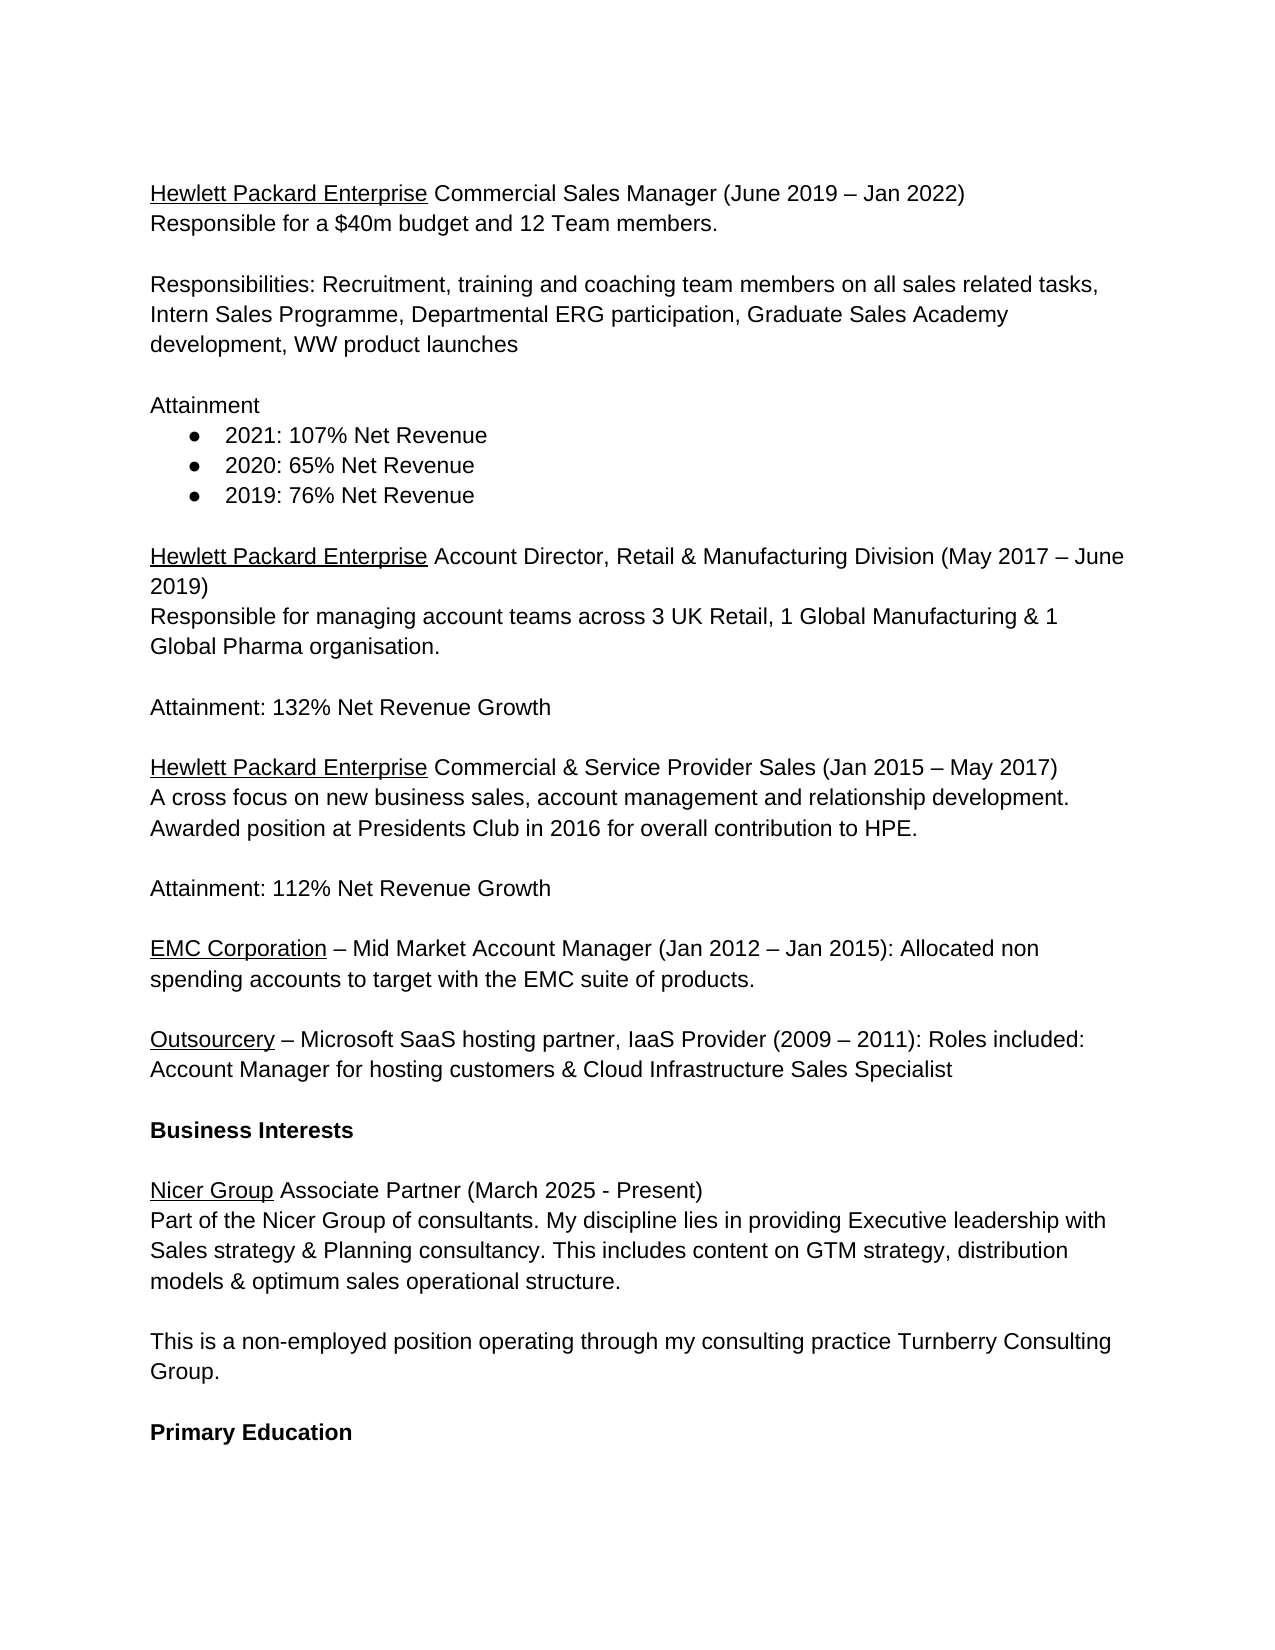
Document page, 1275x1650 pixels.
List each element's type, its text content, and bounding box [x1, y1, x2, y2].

text Business Interests [150, 1117, 1125, 1143]
text Hewlett Packard Enterprise Account Director, Retail & Manufacturing Division (May 2017 – June 2019) [150, 543, 1125, 599]
text Responsible for managing account teams across 3 UK Retail, 1 Global Manufacturing & 1 Global Pharma organisation. [150, 603, 1125, 660]
text Part of the Nicer Group of consultants. My discipline lies in providing Executive leadership with Sales strategy & Planning consultancy. This includes content on GTM strategy, distribution models & optimum sales operational structure. [150, 1207, 1125, 1294]
text Hewlett Packard Enterprise Commercial & Service Provider Sales (Jan 2015 – May 2017) [150, 754, 1125, 781]
text Responsible for a $40m budget and 12 Team members. [150, 210, 1125, 237]
text Nicer Group Associate Partner (March 2025 - Present) [150, 1177, 1125, 1203]
text Attainment: 112% Net Revenue Growth [150, 875, 1125, 901]
text Attainment [150, 392, 1125, 418]
list 2020: 65% Net Revenue [187, 452, 1125, 478]
text Primary Education [150, 1419, 1125, 1445]
text A cross focus on new business sales, account management and relationship development. Awarded position at Presidents Club in 2016 for overall contribution to HPE. [150, 784, 1125, 841]
text EMC Corporation – Mid Market Account Manager (Jan 2012 – Jan 2015): Allocated non spending accounts to target with the EMC suite of products. [150, 935, 1125, 992]
text Attainment: 132% Net Revenue Growth [150, 694, 1125, 720]
list 2019: 76% Net Revenue [187, 482, 1125, 509]
text This is a non-employed position operating through my consulting practice Turnberry Consulting Group. [150, 1328, 1125, 1385]
list 2021: 107% Net Revenue [187, 422, 1125, 448]
text Hewlett Packard Enterprise Commercial Sales Manager (June 2019 – Jan 2022) [150, 180, 1125, 207]
text Outsourcery – Microsoft SaaS hosting partner, IaaS Provider (2009 – 2011): Roles included: Account Manager for hosting customers & Cloud Infrastructure Sales Specialist [150, 1026, 1125, 1083]
text Responsibilities: Recruitment, training and coaching team members on all sales related tasks, Intern Sales Programme, Departmental ERG participation, Graduate Sales Academy development, WW product launches [150, 271, 1125, 358]
